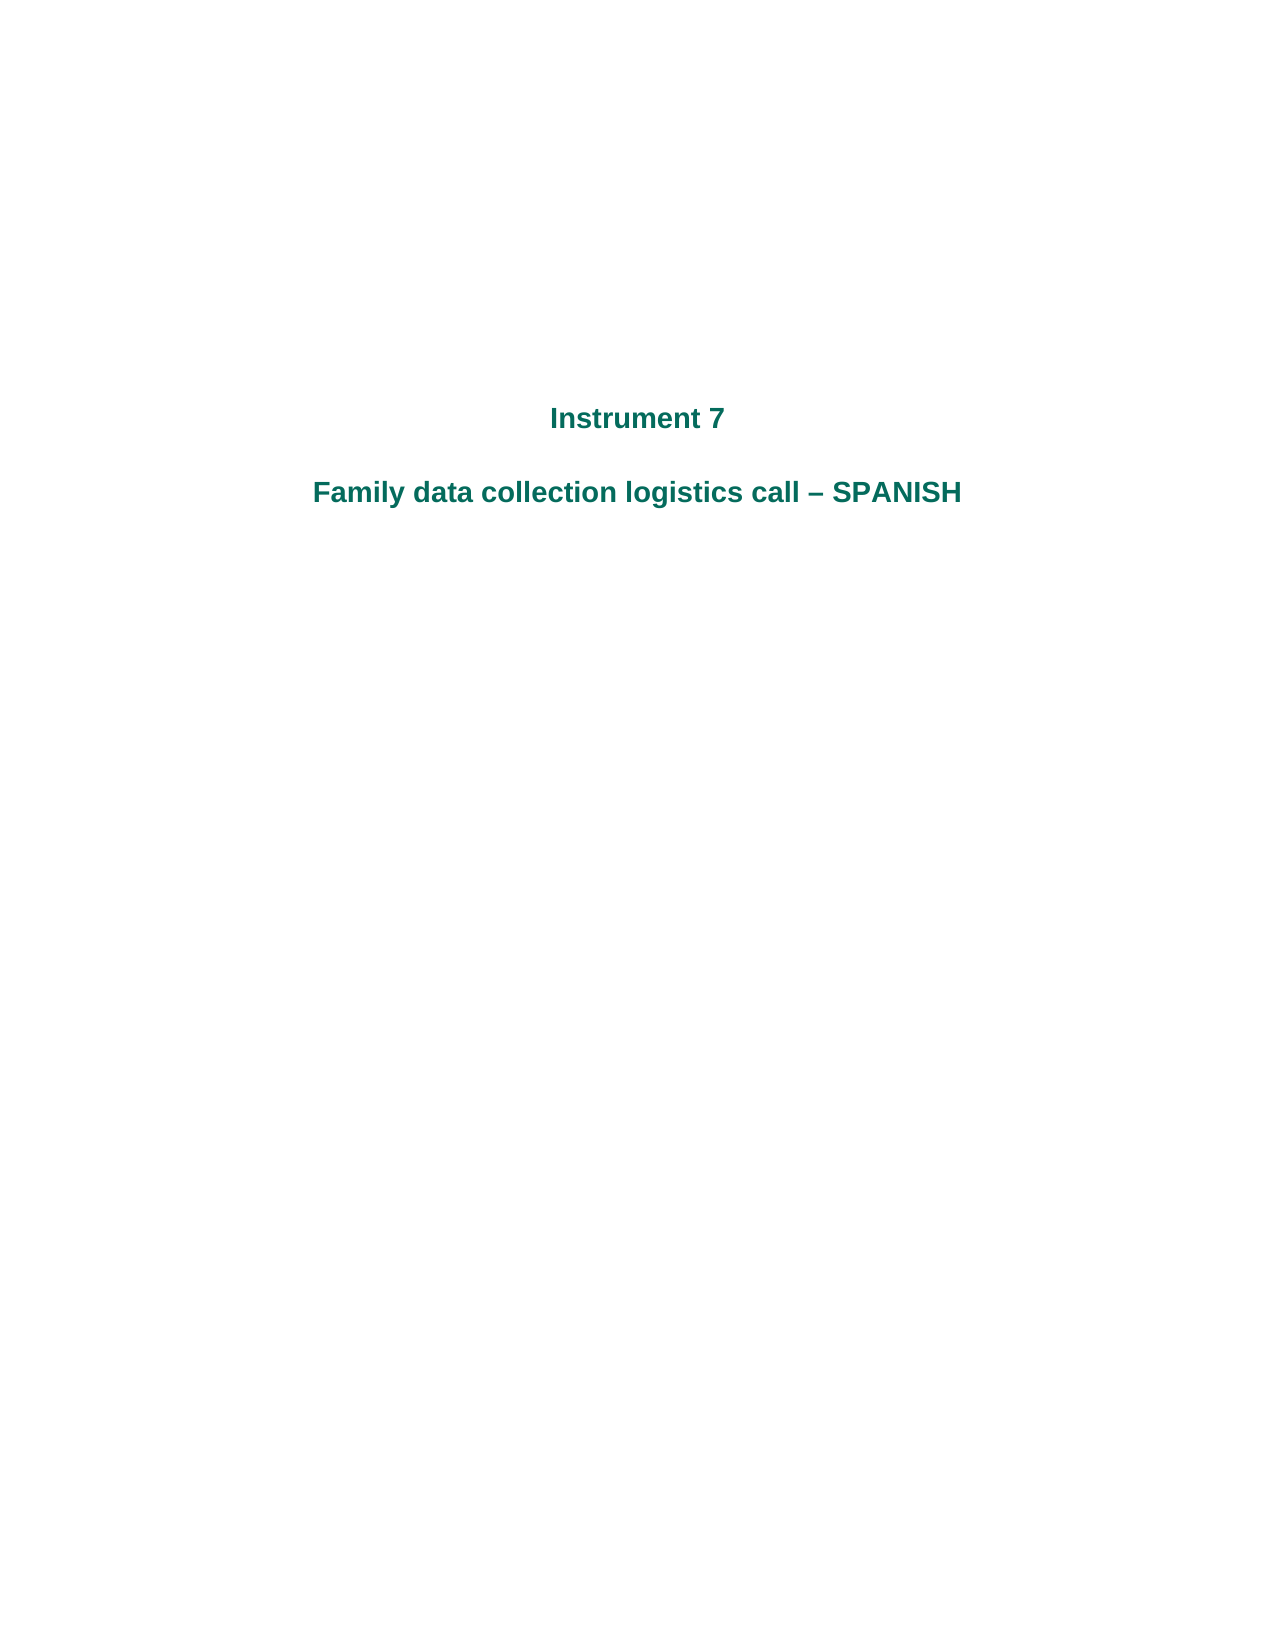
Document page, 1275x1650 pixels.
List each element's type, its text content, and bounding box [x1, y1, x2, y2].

title Instrument 7 Family data collection logistics call – SPANISH [150, 401, 1125, 508]
